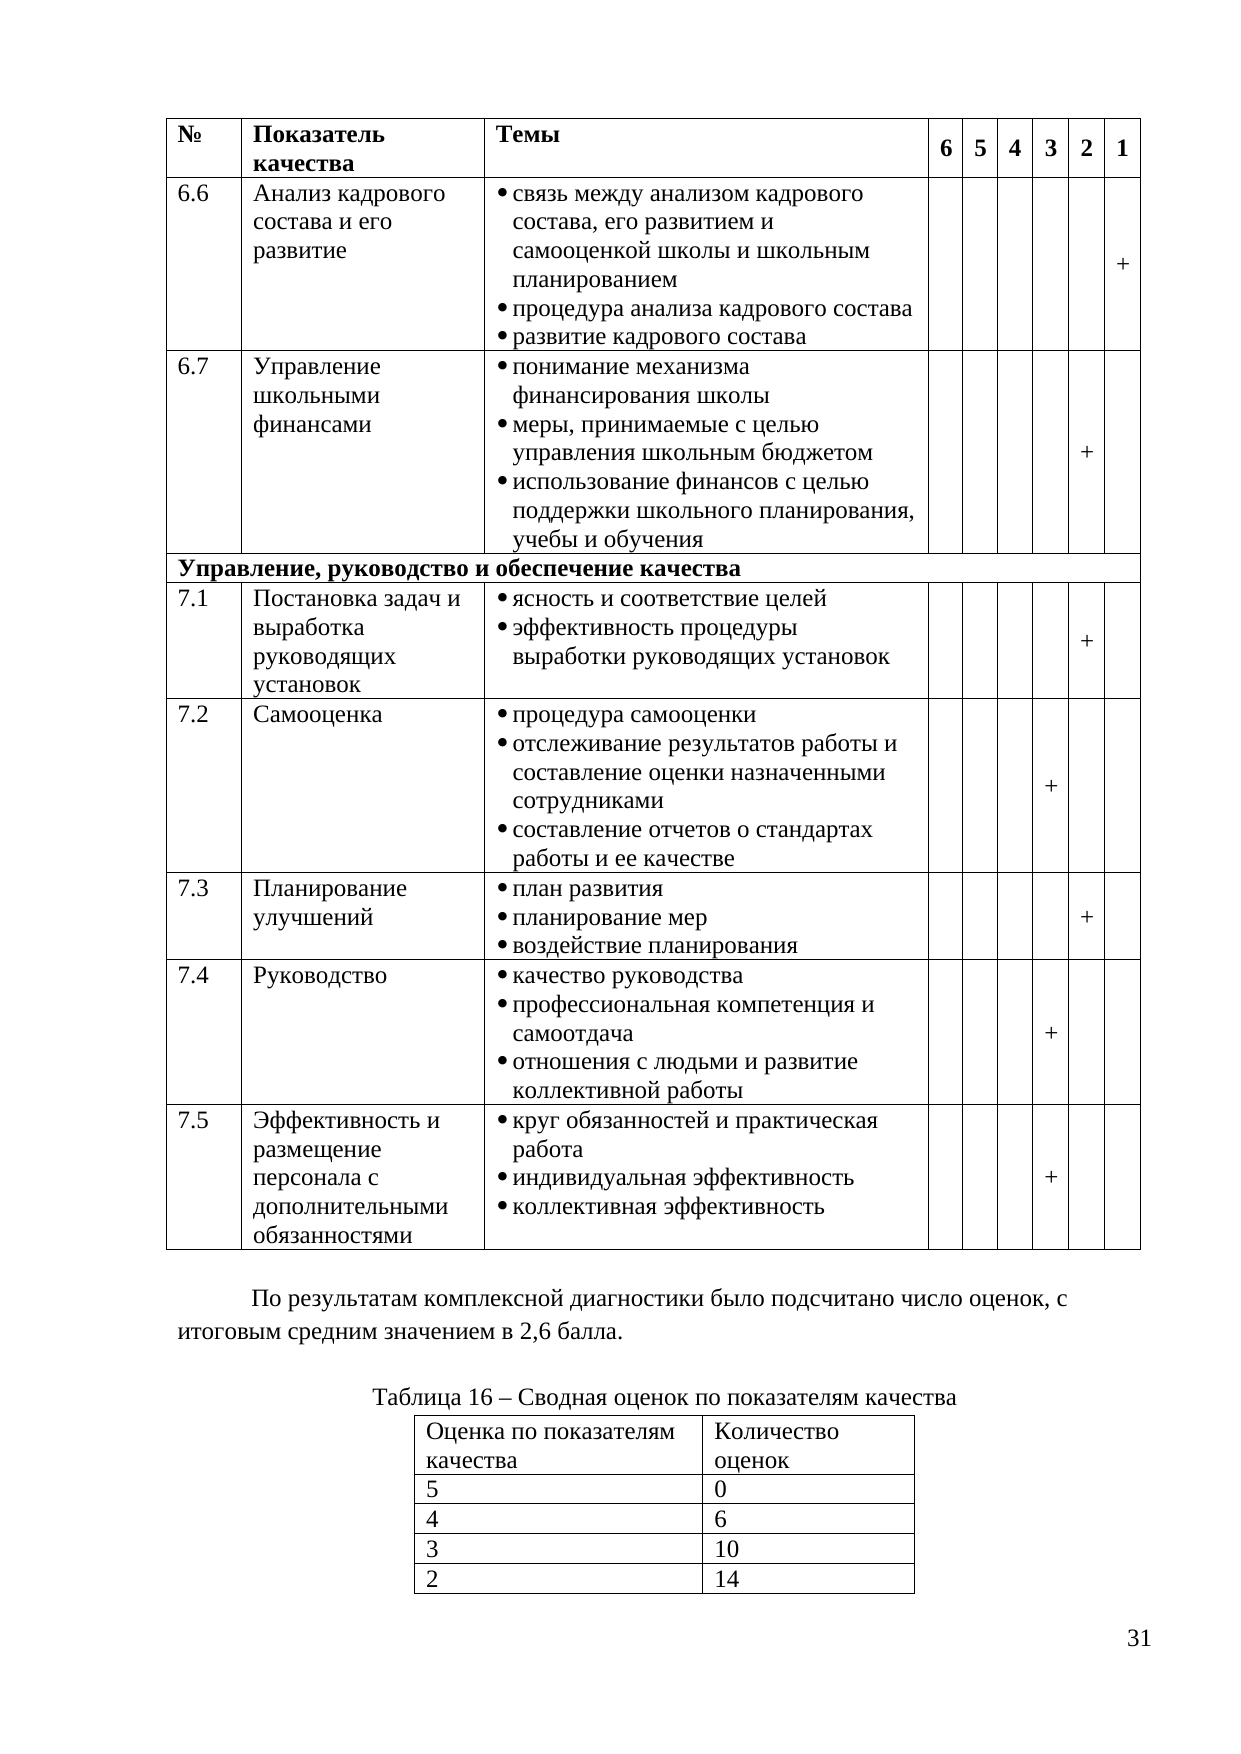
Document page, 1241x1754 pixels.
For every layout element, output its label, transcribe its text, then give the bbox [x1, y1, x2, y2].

table_cell Постановка задач и выработка руководящих установок [242, 583, 484, 698]
table_header Количество оценок [703, 1416, 914, 1473]
table_cell [929, 351, 962, 552]
table_cell [929, 583, 962, 698]
table_cell + [1069, 873, 1104, 959]
table_cell 14 [703, 1564, 914, 1593]
table_cell [998, 960, 1032, 1104]
table_cell 6 [703, 1504, 914, 1533]
table_cell Управление, руководство и обеспечение качества [167, 554, 1140, 582]
table_cell [963, 1105, 997, 1249]
table_header Оценка по показателям качества [415, 1416, 702, 1473]
table_cell [998, 178, 1032, 350]
table_cell [929, 873, 962, 959]
table_cell 6.7 [167, 351, 241, 552]
table_cell Самооценка [242, 699, 484, 872]
table_cell [998, 351, 1032, 552]
table_cell Управление школьными финансами [242, 351, 484, 552]
table_cell 7.5 [167, 1105, 241, 1249]
table_cell [963, 873, 997, 959]
table_cell + [1069, 351, 1104, 552]
table_cell 4 [415, 1504, 702, 1533]
table_cell 10 [703, 1534, 914, 1563]
table_cell [963, 583, 997, 698]
table_cell Эффективность и размещение персонала с дополнительными обязанностями [242, 1105, 484, 1249]
table_header 2 [1069, 119, 1104, 177]
table_header Показатель качества [242, 119, 484, 177]
table_cell [929, 960, 962, 1104]
text Таблица 16 – Сводная оценок по показателям качества [177, 1382, 1152, 1411]
table_cell Руководство [242, 960, 484, 1104]
table_cell + [1069, 583, 1104, 698]
text По результатам комплексной диагностики было подсчитано число оценок, с итоговым средним значением в 2,6 балла. [177, 1283, 1152, 1344]
table_header № [167, 119, 241, 177]
table_cell [1033, 351, 1068, 552]
table_cell понимание механизма финансирования школы меры, принимаемые с целью управления школьным бюджетом использование финансов с целью поддержки школьного планирования, учебы и обучения [485, 351, 928, 552]
table_cell [1069, 178, 1104, 350]
table_cell 2 [415, 1564, 702, 1593]
table_cell Анализ кадрового состава и его развитие [242, 178, 484, 350]
table_cell процедура самооценки отслеживание результатов работы и составление оценки назначенными сотрудниками составление отчетов о стандартах работы и ее качестве [485, 699, 928, 872]
table_cell [963, 178, 997, 350]
table_cell [929, 1105, 962, 1249]
table_header 6 [929, 119, 962, 177]
table_cell [1033, 583, 1068, 698]
table_cell [1033, 873, 1068, 959]
table_cell [1105, 960, 1140, 1104]
table_cell + [1033, 699, 1068, 872]
table_cell [1105, 1105, 1140, 1249]
table_cell качество руководства профессиональная компетенция и самоотдача отношения с людьми и развитие коллективной работы [485, 960, 928, 1104]
table_cell 7.3 [167, 873, 241, 959]
table_cell [998, 583, 1032, 698]
table_cell 3 [415, 1534, 702, 1563]
table_cell 6.6 [167, 178, 241, 350]
table_cell [1105, 583, 1140, 698]
table_cell 7.4 [167, 960, 241, 1104]
table_cell [1105, 699, 1140, 872]
table_cell [963, 699, 997, 872]
table_cell ясность и соответствие целей эффективность процедуры выработки руководящих установок [485, 583, 928, 698]
table_cell + [1105, 178, 1140, 350]
table_cell + [1033, 960, 1068, 1104]
table_cell [929, 699, 962, 872]
table_cell [1105, 873, 1140, 959]
table_cell 7.1 [167, 583, 241, 698]
table_cell связь между анализом кадрового состава, его развитием и самооценкой школы и школьным планированием процедура анализа кадрового состава развитие кадрового состава [485, 178, 928, 350]
table_cell + [1033, 1105, 1068, 1249]
table_header Темы [485, 119, 928, 177]
table_cell [929, 178, 962, 350]
table_cell [998, 1105, 1032, 1249]
table_cell круг обязанностей и практическая работа индивидуальная эффективность коллективная эффективность [485, 1105, 928, 1249]
table_cell план развития планирование мер воздействие планирования [485, 873, 928, 959]
table_cell [1069, 699, 1104, 872]
table_header 5 [963, 119, 997, 177]
table_cell [963, 960, 997, 1104]
table_header 3 [1033, 119, 1068, 177]
table_cell 5 [415, 1475, 702, 1503]
table_cell [1069, 1105, 1104, 1249]
table_cell [1033, 178, 1068, 350]
table_cell 7.2 [167, 699, 241, 872]
table_cell 0 [703, 1475, 914, 1503]
table_cell [1069, 960, 1104, 1104]
table_cell Планирование улучшений [242, 873, 484, 959]
table_header 1 [1105, 119, 1140, 177]
table_cell [998, 699, 1032, 872]
table_header 4 [998, 119, 1032, 177]
table_cell [963, 351, 997, 552]
table_cell [998, 873, 1032, 959]
table_cell [1105, 351, 1140, 552]
